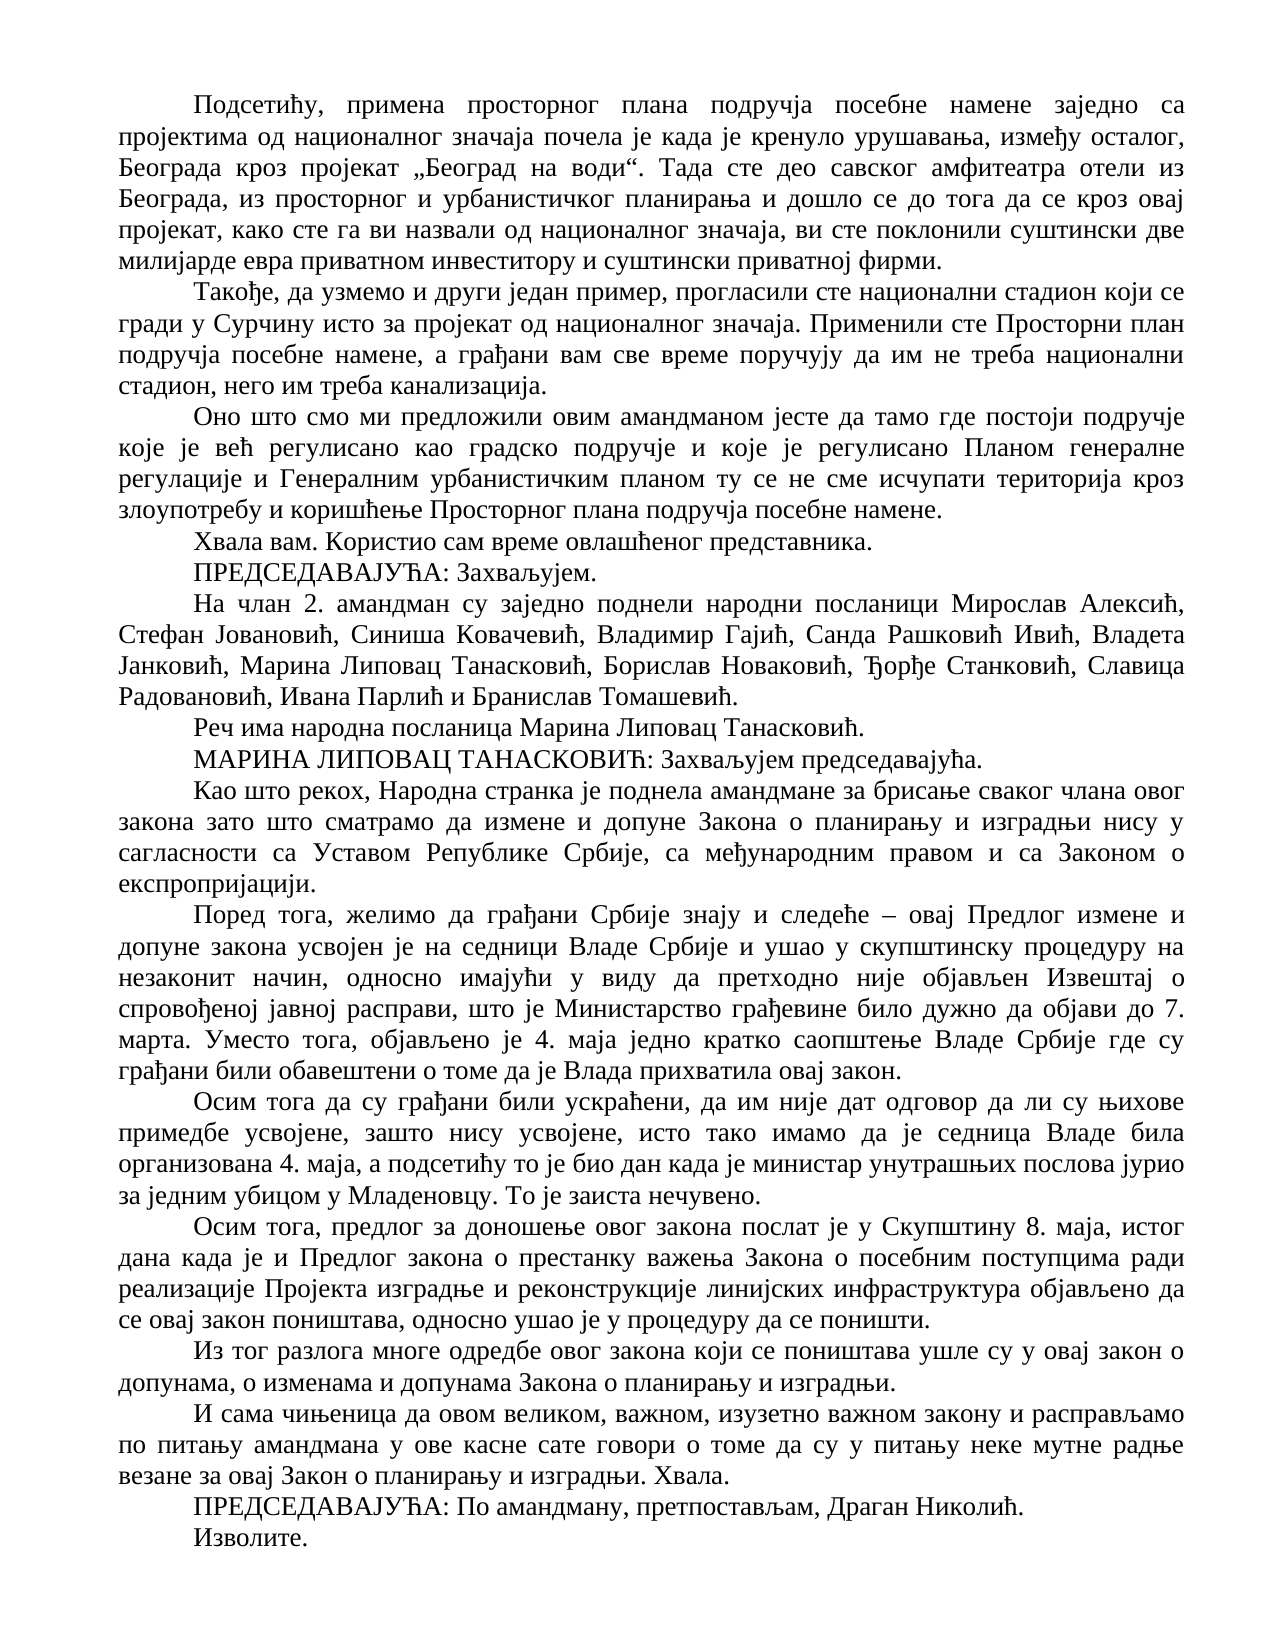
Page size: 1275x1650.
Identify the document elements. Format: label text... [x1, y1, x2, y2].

text Реч има народна посланица Марина Липовац Танасковић. [118, 712, 1186, 743]
text Као што рекох, Народна странка је поднела амандмане за брисање сваког члана овог закона зато што сматрамо да измене и допуне Закона о планирању и изградњи нису у сагласности са Уставом Републике Србије, са међународним правом и са Законом о експропријацији. [118, 774, 1186, 898]
text Такође, да узмемо и други један пример, прогласили сте национални стадион који се гради у Сурчину исто за пројекат од националног значаја. Применили сте Просторни план подручја посебне намене, а грађани вам све време поручују да им не треба национални стадион, него им треба канализација. [118, 276, 1186, 400]
text ПРЕДСЕДАВАЈУЋА: Захваљујем. [118, 556, 1186, 587]
text Подсетићу, примена просторног плана подручја посебне намене заједно са пројектима од националног значаја почела је када је кренуло урушавања, између осталог, Београда кроз пројекат „Београд на води“. Тада сте део савског амфитеатра отели из Београда, из просторног и урбанистичког планирања и дошло се до тога да се кроз овај пројекат, како сте га ви назвали од националног значаја, ви сте поклонили суштински две милијарде евра приватном инвеститору и суштински приватној фирми. [118, 89, 1186, 276]
text И сама чињеница да овом великом, важном, изузетно важном закону и расправљамо по питању амандмана у ове касне сате говори о томе да су у питању неке мутне радње везане за овај Закон о планирању и изградњи. Хвала. [118, 1397, 1186, 1490]
text Оно што смо ми предложили овим амандманом јесте да тамо где постоји подручје које је већ регулисано као градско подручје и које је регулисано Планом генералне регулације и Генералним урбанистичким планом ту се не сме исчупати територија кроз злоупотребу и коришћење Просторног плана подручја посебне намене. [118, 400, 1186, 525]
text На члан 2. амандман су заједно поднели народни посланици Мирослав Алексић, Стефан Јовановић, Синиша Ковачевић, Владимир Гајић, Санда Рашковић Ивић, Владета Јанковић, Марина Липовац Танасковић, Борислав Новаковић, Ђорђе Станковић, Славица Радовановић, Ивана Парлић и Бранислав Томашевић. [118, 587, 1186, 712]
text МАРИНА ЛИПОВАЦ ТАНАСКОВИЋ: Захваљујем председавајућа. [118, 743, 1186, 774]
text Изволите. [118, 1521, 1186, 1552]
text Осим тога да су грађани били ускраћени, да им није дат одговор да ли су њихове примедбе усвојене, зашто нису усвојене, исто тако имамо да је седница Владе била организована 4. маја, а подсетићу то је био дан када је министар унутрашњих послова јурио за једним убицом у Младеновцу. То је заиста нечувено. [118, 1085, 1186, 1210]
text Осим тога, предлог за доношење овог закона послат је у Скупштину 8. маја, истог дана када је и Предлог закона о престанку важења Закона о посебним поступцима ради реализације Пројекта изградње и реконструкције линијских инфраструктура објављено да се овај закон поништава, односно ушао је у процедуру да се поништи. [118, 1210, 1186, 1334]
text Из тог разлога многе одредбе овог закона који се поништава ушле су у овај закон о допунама, о изменама и допунама Закона о планирању и изградњи. [118, 1334, 1186, 1397]
text ПРЕДСЕДАВАЈУЋА: По амандману, претпостављам, Драган Николић. [118, 1490, 1186, 1521]
text Поред тога, желимо да грађани Србије знају и следеће – овај Предлог измене и допуне закона усвојен је на седници Владе Србије и ушао у скупштинску процедуру на незаконит начин, односно имајући у виду да претходно није објављен Извештај о спровођеној јавној расправи, што је Министарство грађевине било дужно да објави до 7. марта. Уместо тога, објављено је 4. маја једно кратко саопштење Владе Србије где су грађани били обавештени о томе да је Влада прихватила овај закон. [118, 898, 1186, 1085]
text Хвала вам. Користио сам време овлашћеног представника. [118, 525, 1186, 556]
